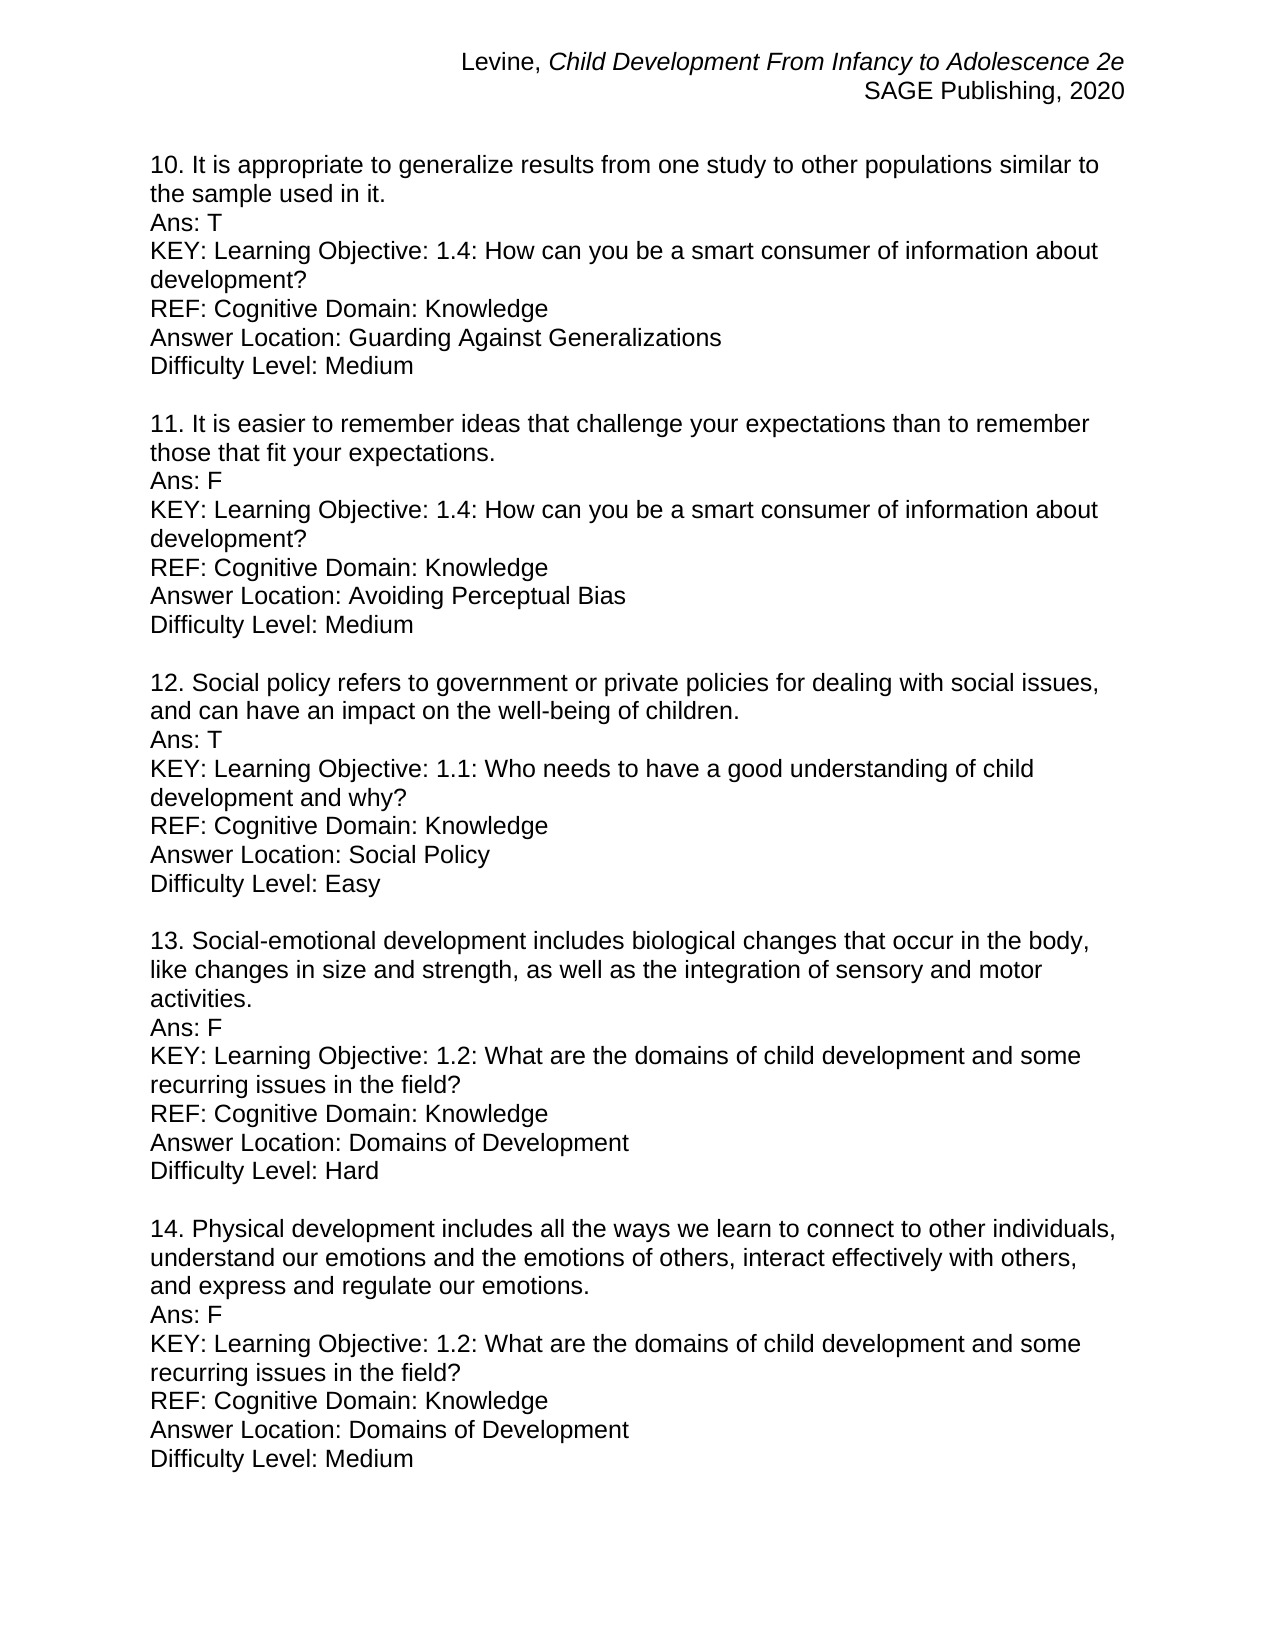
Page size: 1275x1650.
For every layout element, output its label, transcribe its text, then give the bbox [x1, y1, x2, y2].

text Difficulty Level: Medium [150, 610, 1125, 639]
text Difficulty Level: Hard [150, 1156, 1125, 1185]
text 14. Physical development includes all the ways we learn to connect to other individuals, understand our emotions and the emotions of others, interact effectively with others, and express and regulate our emotions. [150, 1214, 1125, 1300]
text REF: Cognitive Domain: Knowledge [150, 811, 1125, 840]
text KEY: Learning Objective: 1.4: How can you be a smart consumer of information about development? [150, 495, 1125, 552]
text Ans: F [150, 466, 1125, 495]
text Difficulty Level: Easy [150, 869, 1125, 897]
text Ans: T [150, 207, 1125, 236]
text Ans: F [150, 1012, 1125, 1041]
text 13. Social-emotional development includes biological changes that occur in the body, like changes in size and strength, as well as the integration of sensory and motor activities. [150, 926, 1125, 1012]
text 12. Social policy refers to government or private policies for dealing with social issues, and can have an impact on the well-being of children. [150, 667, 1125, 725]
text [150, 236, 1125, 294]
text KEY: Learning Objective: 1.1: Who needs to have a good understanding of child development and why? [150, 754, 1125, 811]
text Answer Location: Social Policy [150, 840, 1125, 869]
text REF: Cognitive Domain: Knowledge [150, 552, 1125, 581]
text 10. It is appropriate to generalize results from one study to other populations similar to the sample used in it. [150, 150, 1125, 207]
text Difficulty Level: Medium [150, 351, 1125, 380]
text Answer Location: Avoiding Perceptual Bias [150, 581, 1125, 610]
text REF: Cognitive Domain: Knowledge [150, 1099, 1125, 1127]
text Ans: T [150, 725, 1125, 754]
text REF: Cognitive Domain: Knowledge [150, 294, 1125, 322]
text REF: Cognitive Domain: Knowledge [150, 1386, 1125, 1415]
text Answer Location: Guarding Against Generalizations [150, 322, 1125, 351]
text KEY: Learning Objective: 1.2: What are the domains of child development and some recurring issues in the field? [150, 1329, 1125, 1386]
text Ans: F [150, 1300, 1125, 1329]
text KEY: Learning Objective: 1.2: What are the domains of child development and some recurring issues in the field? [150, 1041, 1125, 1099]
text Answer Location: Domains of Development [150, 1415, 1125, 1444]
text Answer Location: Domains of Development [150, 1127, 1125, 1156]
text 11. It is easier to remember ideas that challenge your expectations than to remember those that fit your expectations. [150, 409, 1125, 466]
text Difficulty Level: Medium [150, 1444, 1125, 1472]
